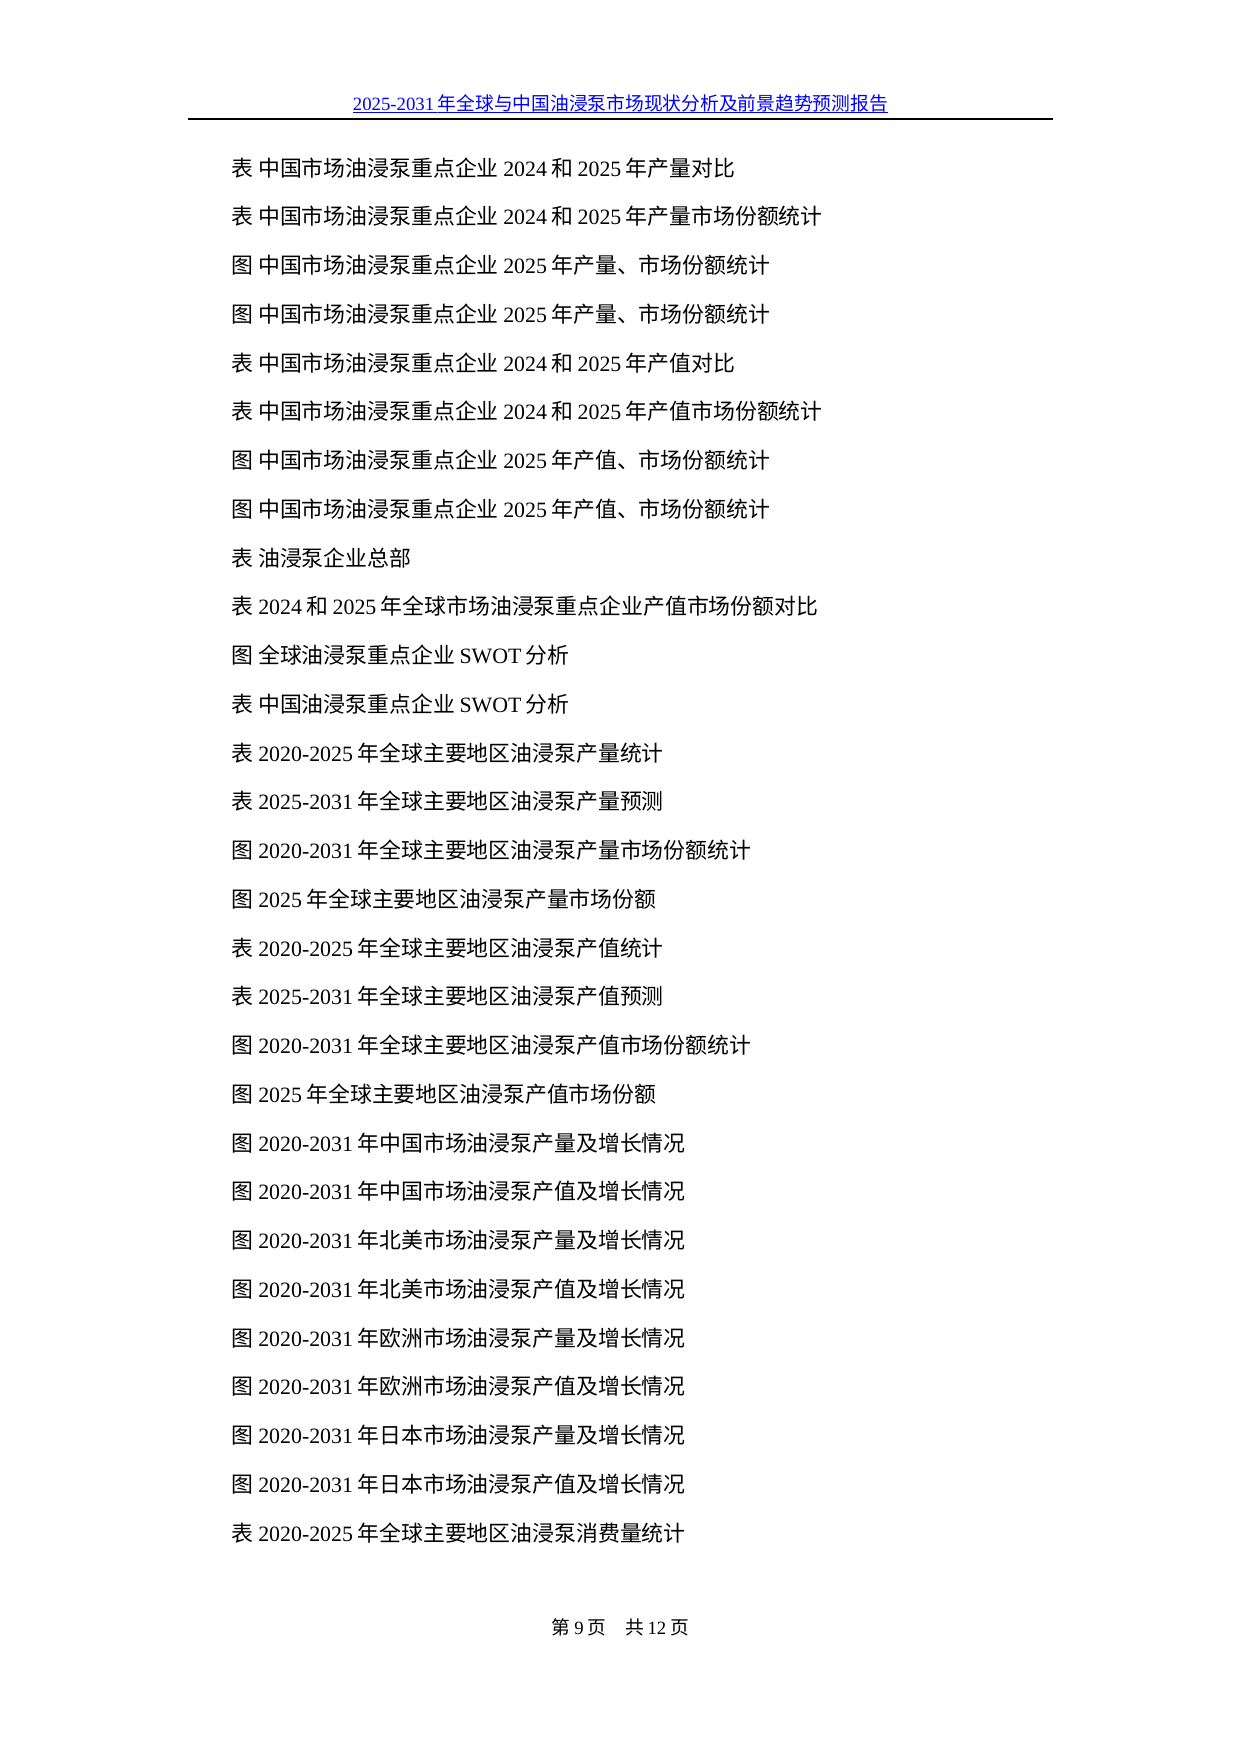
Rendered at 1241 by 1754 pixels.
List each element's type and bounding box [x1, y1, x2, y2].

text [187, 150, 1053, 1548]
